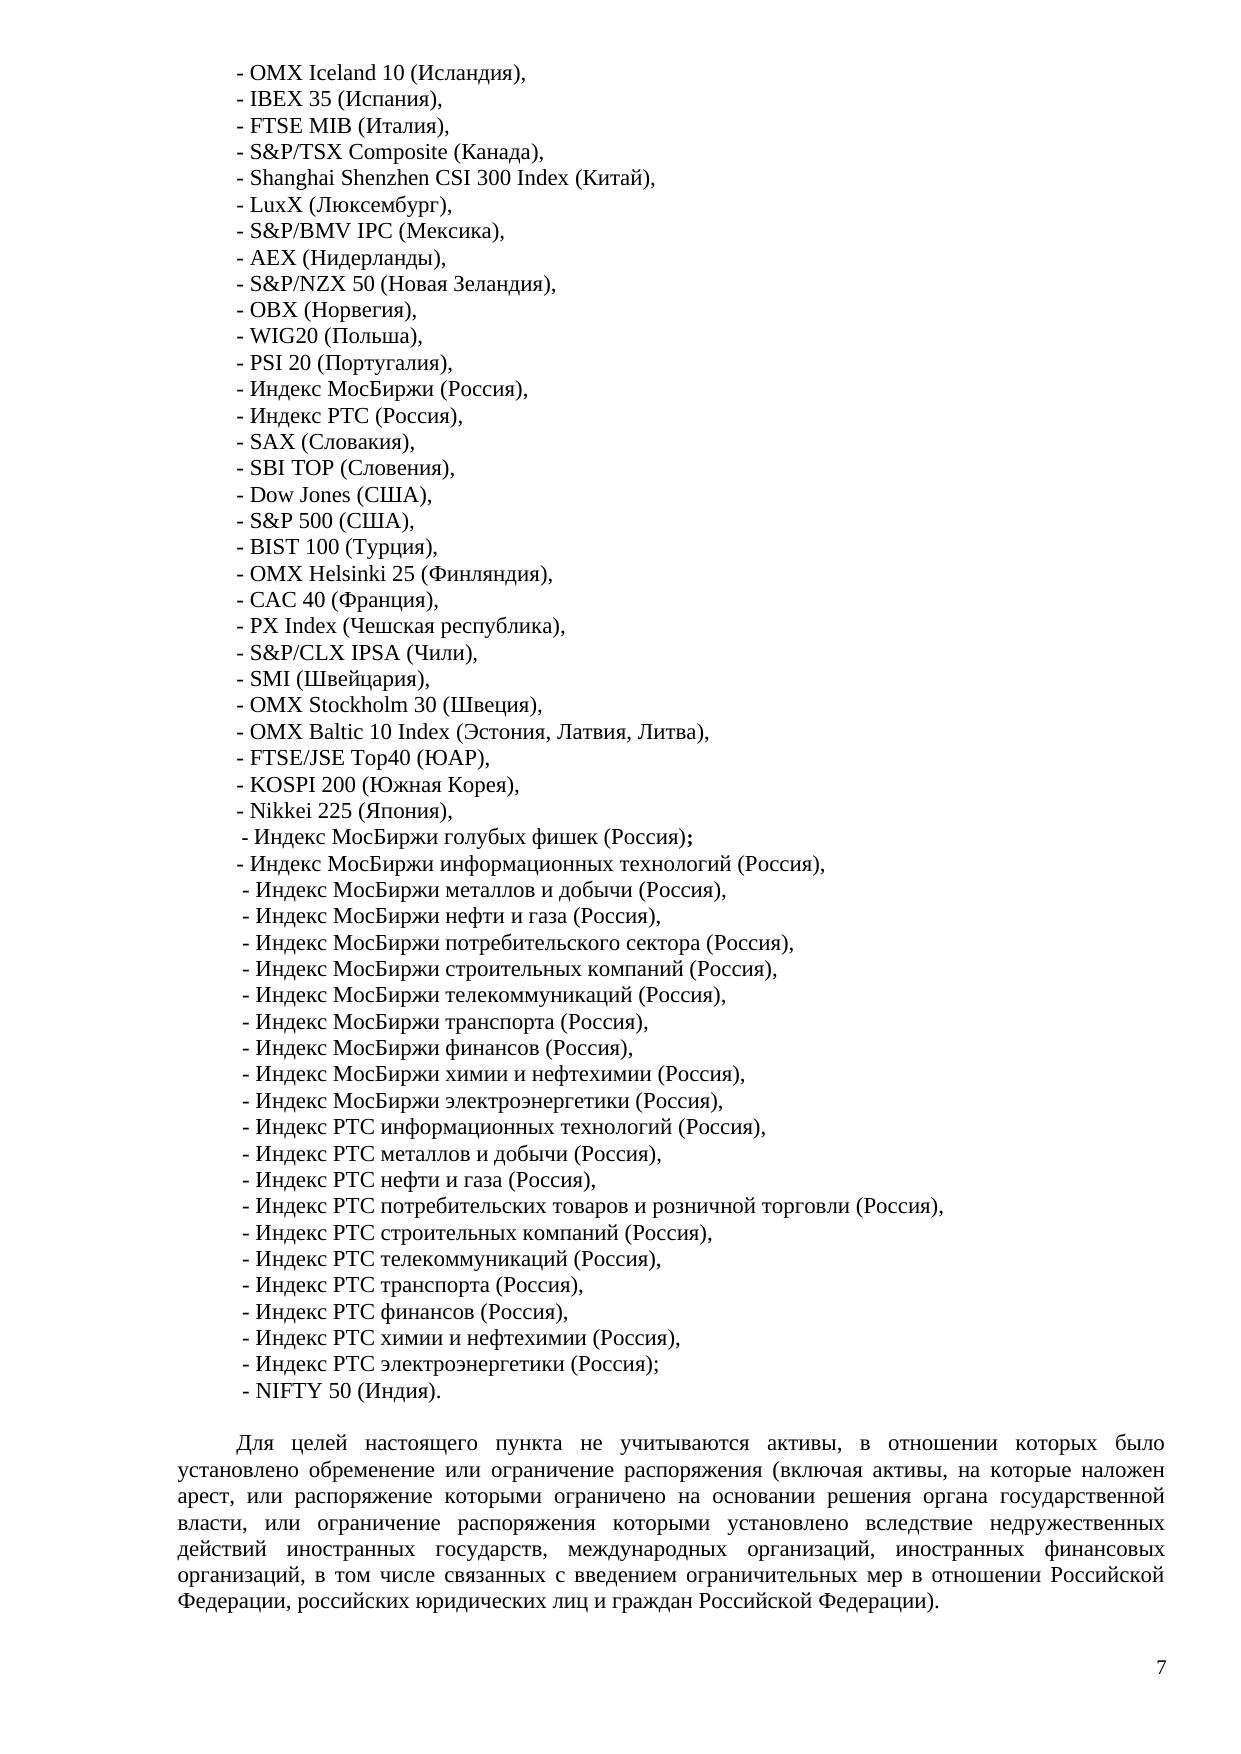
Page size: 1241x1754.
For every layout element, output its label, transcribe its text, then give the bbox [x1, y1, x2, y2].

text - Индекс РТС металлов и добычи (Россия), [177, 1139, 1167, 1166]
text Для целей настоящего пункта не учитываются активы, в отношении которых было установлено обременение или ограничение распоряжения (включая активы, на которые наложен арест, или распоряжение которыми ограничено на основании решения органа государственной власти, или ограничение распоряжения которыми установлено вследствие недружественных действий иностранных государств, международных организаций, иностранных финансовых организаций, в том числе связанных с введением ограничительных мер в отношении Российской Федерации, российских юридических лиц и граждан Российской Федерации). [177, 1429, 1167, 1614]
text - Shanghai Shenzhen CSI 300 Index (Китай), [177, 164, 1167, 191]
text - Dow Jones (США), [177, 481, 1167, 507]
text - OMX Iceland 10 (Исландия), [177, 59, 1167, 85]
text - Индекс РТС транспорта (Россия), [177, 1271, 1167, 1298]
text - SMI (Швейцария), [177, 665, 1167, 692]
text - IBEX 35 (Испания), [177, 85, 1167, 112]
text - Индекс РТС телекоммуникаций (Россия), [177, 1245, 1167, 1271]
text - SAX (Словакия), [177, 428, 1167, 454]
text - Индекс МосБиржи строительных компаний (Россия), [177, 955, 1167, 981]
text - Индекс МосБиржи (Россия), [177, 375, 1167, 402]
text - Индекс РТС химии и нефтехимии (Россия), [177, 1324, 1167, 1350]
text - Индекс МосБиржи телекоммуникаций (Россия), [177, 981, 1167, 1008]
text - S&P/NZX 50 (Новая Зеландия), [177, 270, 1167, 296]
text - S&P 500 (США), [177, 507, 1167, 533]
text - Индекс МосБиржи финансов (Россия), [177, 1034, 1167, 1061]
text - OMX Stockholm 30 (Швеция), [177, 692, 1167, 718]
text - Индекс МосБиржи голубых фишек (Россия); [177, 823, 1167, 850]
text - OBX (Норвегия), [177, 296, 1167, 323]
text - Nikkei 225 (Япония), [177, 797, 1167, 823]
text - SBI TOP (Словения), [177, 454, 1167, 481]
text - BIST 100 (Турция), [177, 533, 1167, 560]
text - Индекс МосБиржи потребительского сектора (Россия), [177, 929, 1167, 955]
text - PX Index (Чешская республика), [177, 612, 1167, 639]
text - FTSE MIB (Италия), [177, 112, 1167, 138]
text - S&P/TSX Composite (Канада), [177, 138, 1167, 164]
text - Индекс МосБиржи информационных технологий (Россия), [177, 850, 1167, 876]
text - WIG20 (Польша), [177, 323, 1167, 349]
text - AEX (Нидерланды), [177, 243, 1167, 270]
text - Индекс РТС (Россия), [177, 402, 1167, 428]
text - KOSPI 200 (Южная Корея), [177, 771, 1167, 797]
text - LuxX (Люксембург), [177, 191, 1167, 217]
text - Индекс РТС электроэнергетики (Россия); [177, 1350, 1167, 1377]
text - Индекс МосБиржи нефти и газа (Россия), [177, 902, 1167, 929]
text - Индекс МосБиржи химии и нефтехимии (Россия), [177, 1061, 1167, 1087]
text - S&P/BMV IPC (Мексика), [177, 217, 1167, 243]
text - Индекс РТС нефти и газа (Россия), [177, 1166, 1167, 1192]
text - Индекс МосБиржи транспорта (Россия), [177, 1008, 1167, 1034]
text - OMX Helsinki 25 (Финляндия), [177, 560, 1167, 586]
text - Индекс РТС финансов (Россия), [177, 1298, 1167, 1324]
text - S&P/CLX IPSA (Чили), [177, 639, 1167, 665]
text - Индекс РТС информационных технологий (Россия), [177, 1113, 1167, 1139]
text - Индекс РТС потребительских товаров и розничной торговли (Россия), [177, 1192, 1167, 1219]
text - PSI 20 (Португалия), [177, 349, 1167, 375]
text - FTSE/JSE Top40 (ЮАР), [177, 744, 1167, 771]
text - NIFTY 50 (Индия). [177, 1377, 1167, 1403]
text - Индекс МосБиржи электроэнергетики (Россия), [177, 1087, 1167, 1113]
text - CAC 40 (Франция), [177, 586, 1167, 612]
text - OMX Baltic 10 Index (Эстония, Латвия, Литва), [177, 718, 1167, 744]
text - Индекс РТС строительных компаний (Россия), [177, 1219, 1167, 1245]
text - Индекс МосБиржи металлов и добычи (Россия), [177, 876, 1167, 902]
